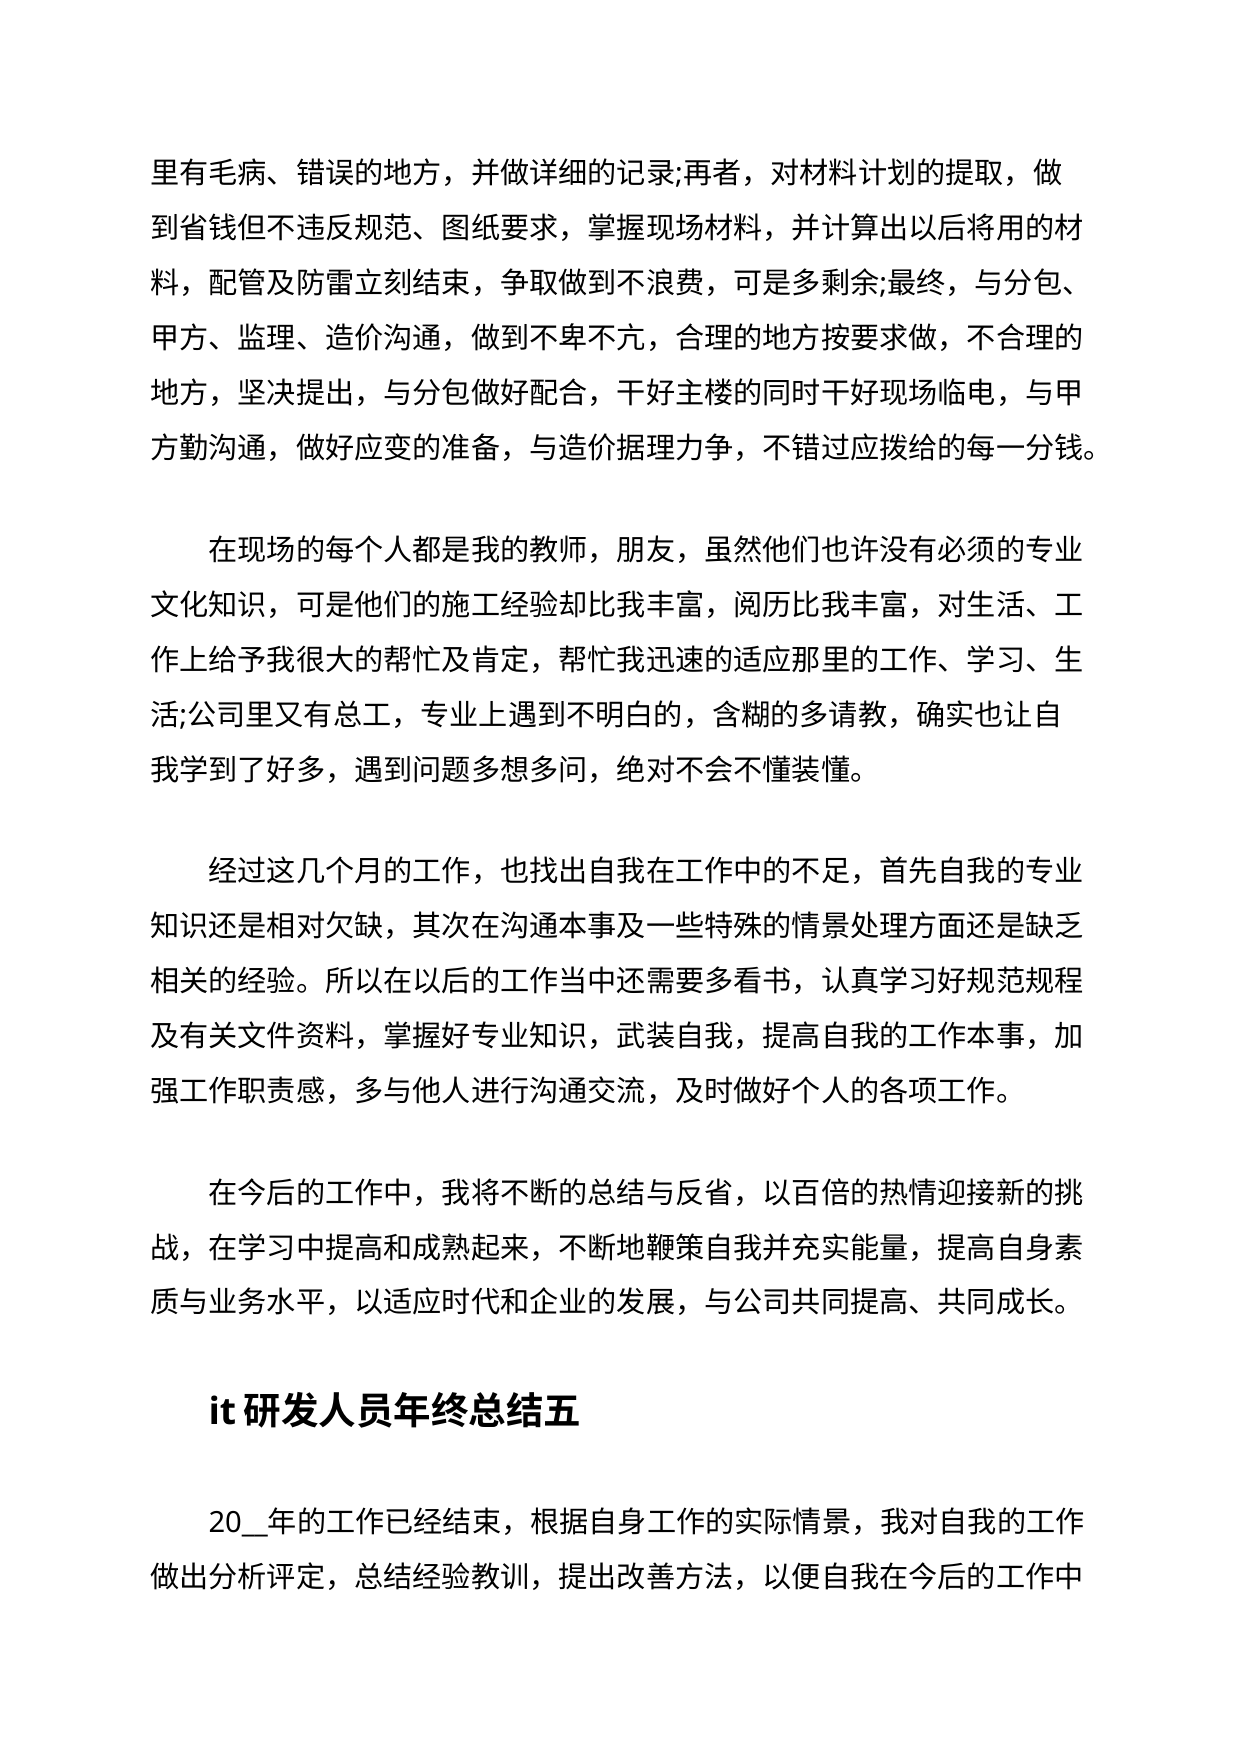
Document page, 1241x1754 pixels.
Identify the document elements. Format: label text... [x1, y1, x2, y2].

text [150, 1498, 1090, 1596]
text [150, 150, 1090, 467]
text 在现场的每个人都是我的教师，朋友，虽然他们也许没有必须的专业文化知识，可是他们的施工经验却比我丰富，阅历比我丰富，对生活、工作上给予我很大的帮忙及肯定，帮忙我迅速的适应那里的工作、学习、生活;公司里又有总工，专业上遇到不明白的，含糊的多请教，确实也让自我学到了好多，遇到问题多想多问，绝对不会不懂装懂。 [150, 526, 1090, 788]
text 在今后的工作中，我将不断的总结与反省，以百倍的热情迎接新的挑战，在学习中提高和成熟起来，不断地鞭策自我并充实能量，提高自身素质与业务水平，以适应时代和企业的发展，与公司共同提高、共同成长。 [150, 1169, 1090, 1321]
text it研发人员年终总结五 [150, 1381, 1090, 1435]
text 经过这几个月的工作，也找出自我在工作中的不足，首先自我的专业知识还是相对欠缺，其次在沟通本事及一些特殊的情景处理方面还是缺乏相关的经验。所以在以后的工作当中还需要多看书，认真学习好规范规程及有关文件资料，掌握好专业知识，武装自我，提高自我的工作本事，加强工作职责感，多与他人进行沟通交流，及时做好个人的各项工作。 [150, 848, 1090, 1110]
